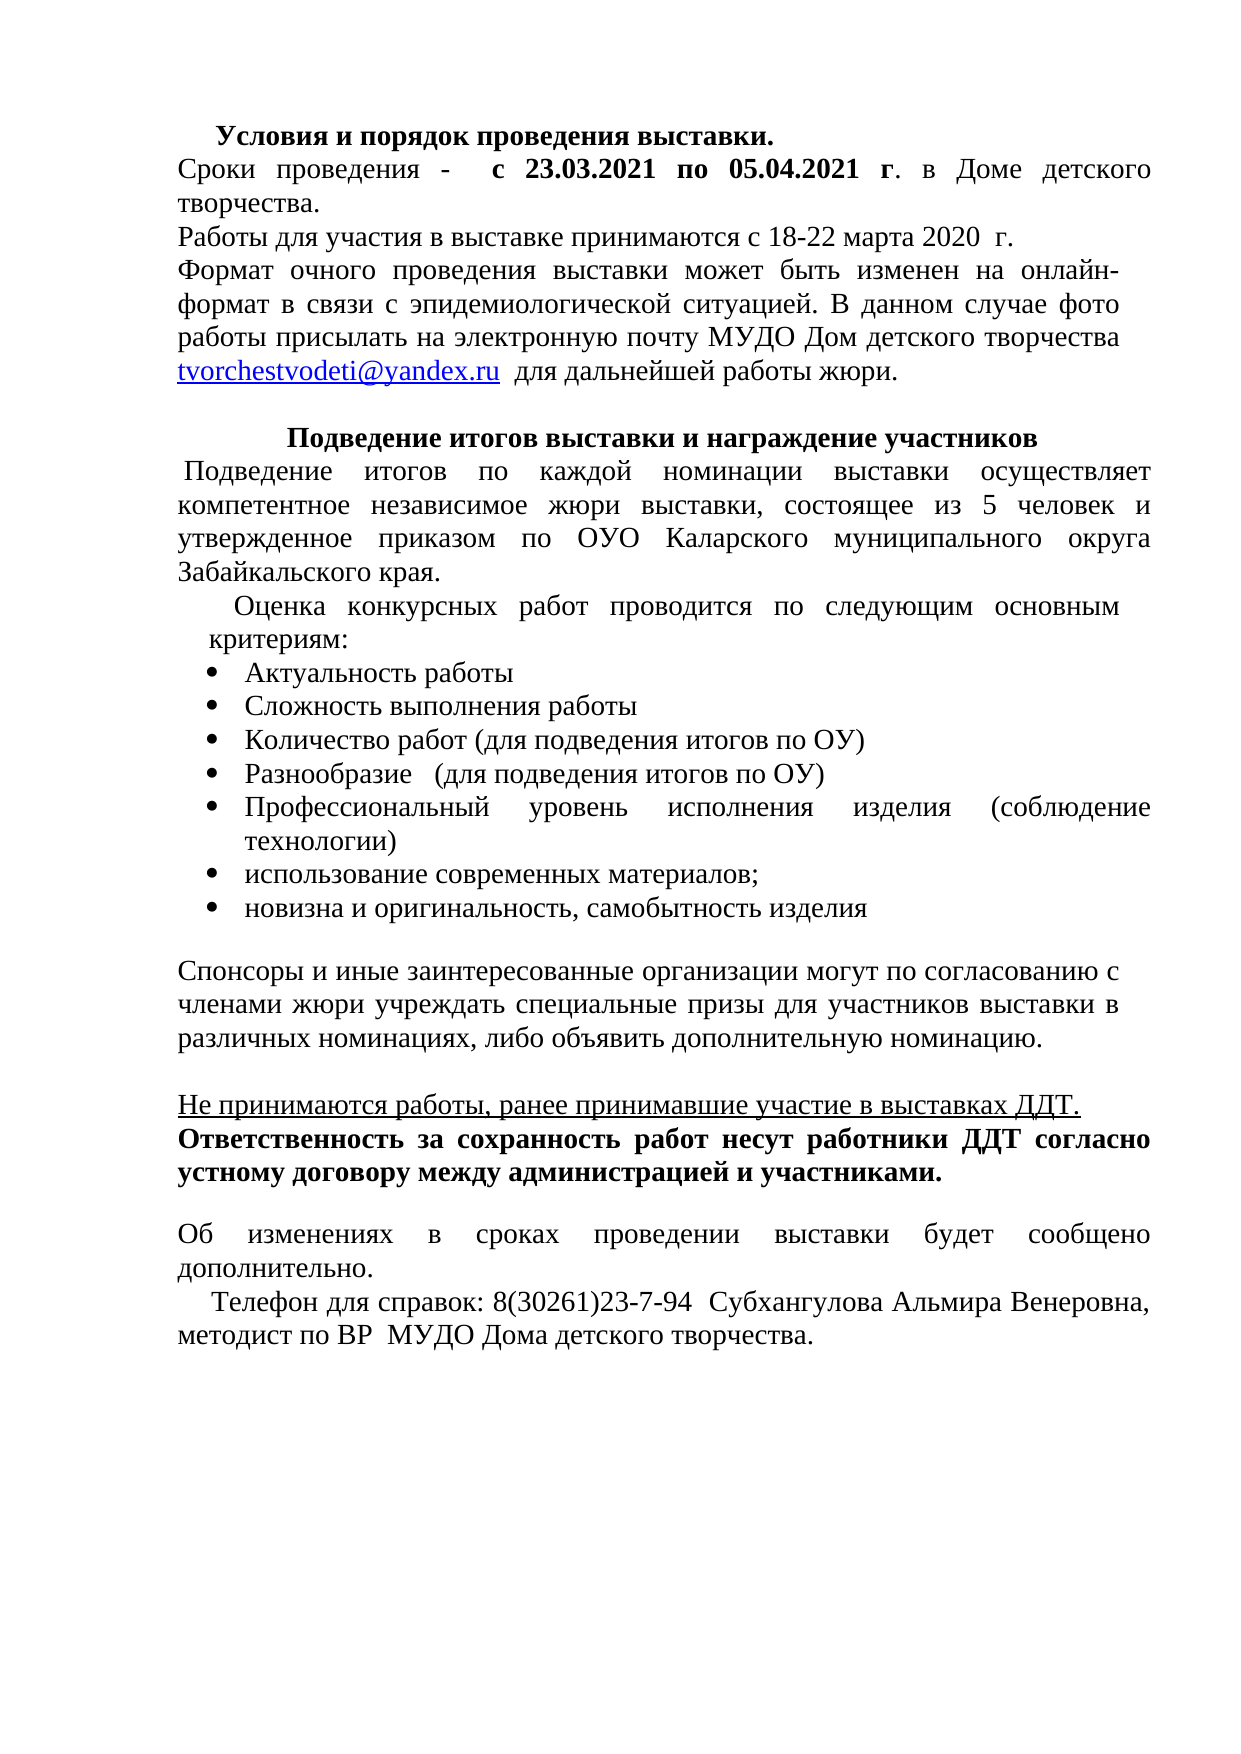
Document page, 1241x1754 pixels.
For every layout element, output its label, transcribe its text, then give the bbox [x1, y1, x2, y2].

list Актуальность работы [207, 655, 1152, 688]
text Подведение итогов по каждой номинации выставки осуществляет компетентное независимое жюри выставки, состоящее из 5 человек и утвержденное приказом по ОУО Каларского муниципального округа Забайкальского края. [177, 453, 1152, 588]
list Сложность выполнения работы [207, 688, 1152, 722]
text Оценка конкурсных работ проводится по следующим основным критериям: [208, 588, 1120, 655]
list новизна и оригинальность, самобытность изделия [207, 890, 1136, 924]
list использование современных материалов; [207, 857, 1136, 890]
text Телефон для справок: 8(30261)23-7-94 Субхангулова Альмира Венеровна, методист по ВР МУДО Дома детского творчества. [177, 1284, 1152, 1351]
text Формат очного проведения выставки может быть изменен на онлайн- формат в связи с эпидемиологической ситуацией. В данном случае фото работы присылать на электронную почту МУДО Дом детского творчества tvorchestvodeti@yandex.ru для дальнейшей работы жюри. [177, 252, 1120, 386]
list Профессиональный уровень исполнения изделия (соблюдение технологии) [207, 789, 1152, 857]
text Не принимаются работы, ранее принимавшие участие в выставках ДДТ. [177, 1087, 1152, 1121]
list Количество работ (для подведения итогов по ОУ) [207, 722, 1152, 756]
text Спонсоры и иные заинтересованные организации могут по согласованию с членами жюри учреждать специальные призы для участников выставки в различных номинациях, либо объявить дополнительную номинацию. [177, 953, 1120, 1054]
text Условия и порядок проведения выставки. [215, 118, 1152, 152]
text Сроки проведения - с 23.03.2021 по 05.04.2021 г. в Доме детского творчества. [177, 152, 1152, 219]
list Разнообразие (для подведения итогов по ОУ) [207, 756, 1152, 789]
text Подведение итогов выставки и награждение участников [177, 420, 1152, 453]
text Об изменениях в сроках проведении выставки будет сообщено дополнительно. [177, 1217, 1152, 1284]
text Работы для участия в выставке принимаются с 18-22 марта 2020 г. [177, 219, 1152, 252]
text Ответственность за сохранность работ несут работники ДДТ согласно устному договору между администрацией и участниками. [177, 1121, 1152, 1188]
